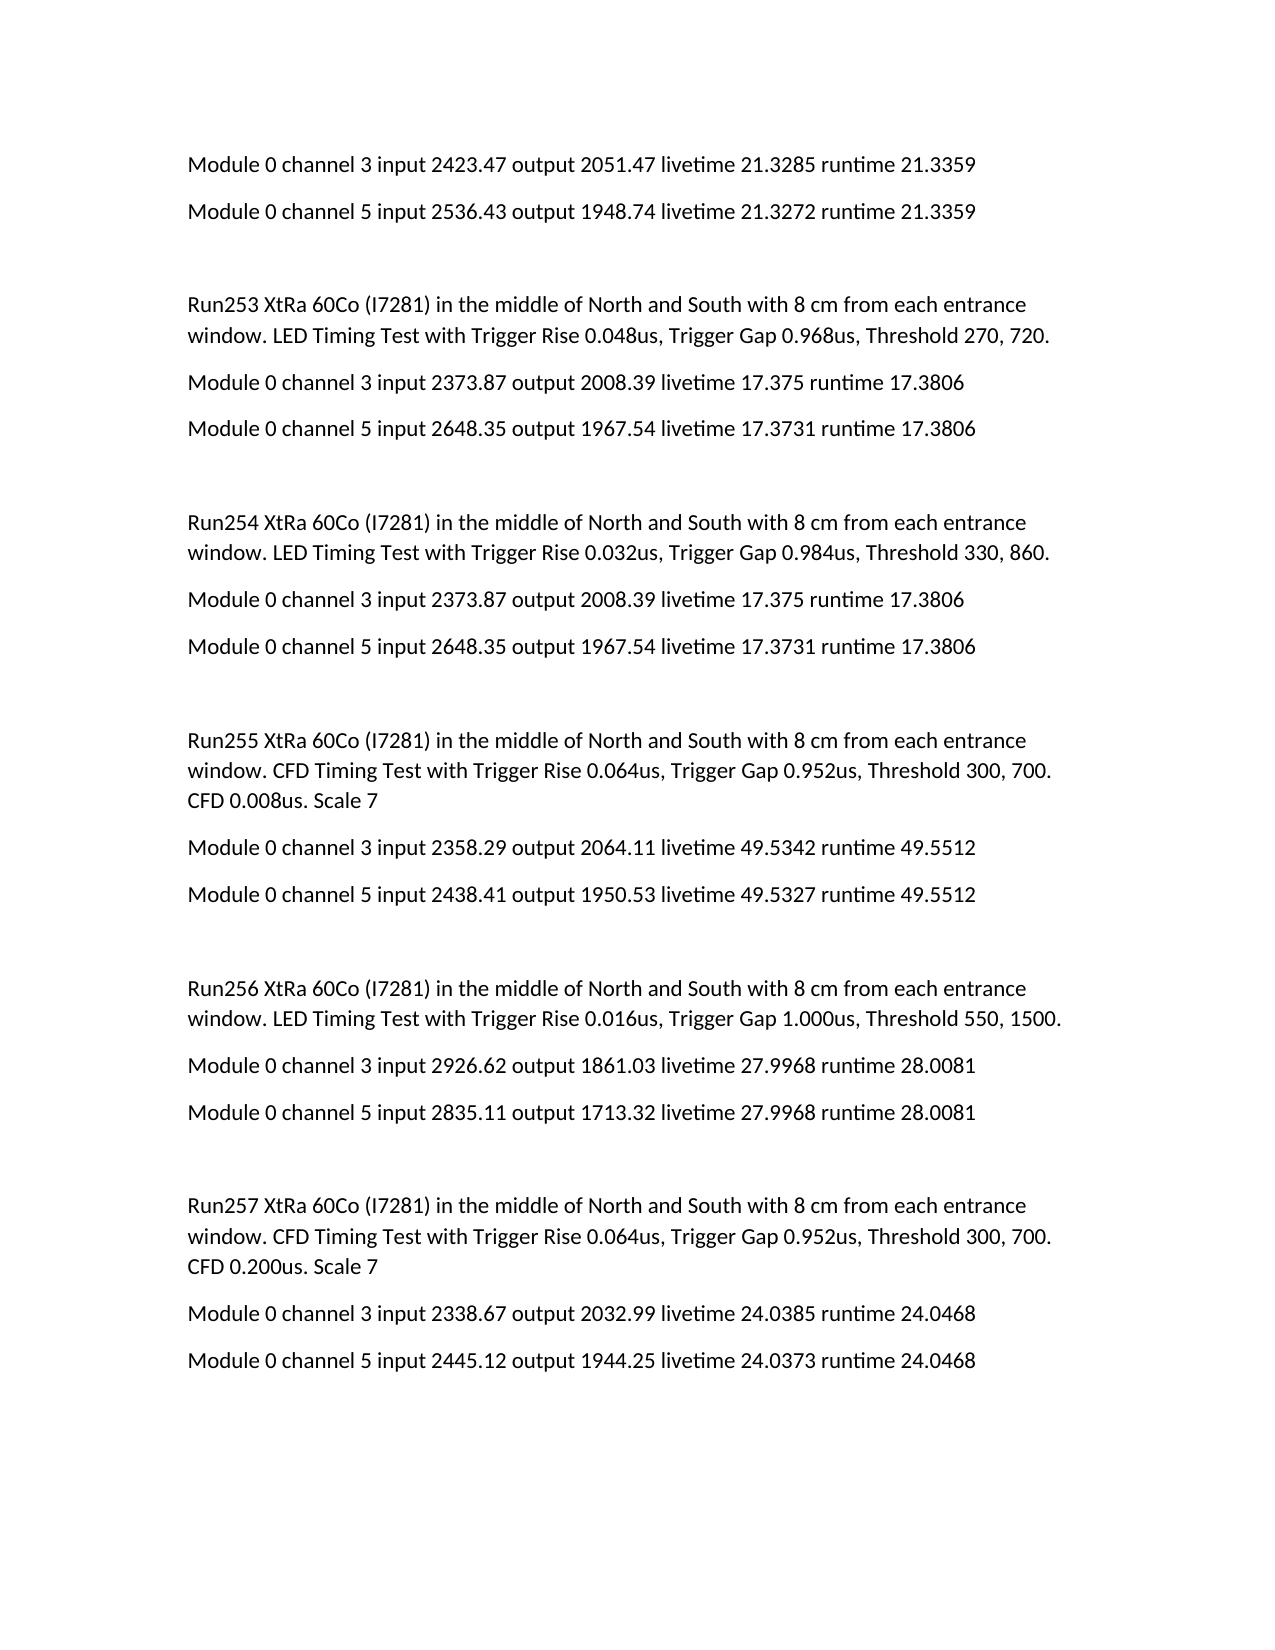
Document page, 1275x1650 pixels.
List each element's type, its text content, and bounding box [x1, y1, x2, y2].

text Run255 XtRa 60Co (I7281) in the middle of North and South with 8 cm from each entrance window. CFD Timing Test with Trigger Rise 0.064us, Trigger Gap 0.952us, Threshold 300, 700. CFD 0.008us. Scale 7 [187, 726, 1087, 814]
text Module 0 channel 5 input 2648.35 output 1967.54 livetime 17.3731 runtime 17.3806 [187, 632, 1087, 660]
text Run253 XtRa 60Co (I7281) in the middle of North and South with 8 cm from each entrance window. LED Timing Test with Trigger Rise 0.048us, Trigger Gap 0.968us, Threshold 270, 720. [187, 291, 1087, 349]
text Module 0 channel 3 input 2926.62 output 1861.03 livetime 27.9968 runtime 28.0081 [187, 1051, 1087, 1079]
text Module 0 channel 5 input 2445.12 output 1944.25 livetime 24.0373 runtime 24.0468 [187, 1346, 1087, 1374]
text Run254 XtRa 60Co (I7281) in the middle of North and South with 8 cm from each entrance window. LED Timing Test with Trigger Rise 0.032us, Trigger Gap 0.984us, Threshold 330, 860. [187, 508, 1087, 567]
text Module 0 channel 5 input 2835.11 output 1713.32 livetime 27.9968 runtime 28.0081 [187, 1098, 1087, 1126]
text Module 0 channel 3 input 2338.67 output 2032.99 livetime 24.0385 runtime 24.0468 [187, 1299, 1087, 1327]
text Module 0 channel 5 input 2648.35 output 1967.54 livetime 17.3731 runtime 17.3806 [187, 414, 1087, 443]
text Run256 XtRa 60Co (I7281) in the middle of North and South with 8 cm from each entrance window. LED Timing Test with Trigger Rise 0.016us, Trigger Gap 1.000us, Threshold 550, 1500. [187, 974, 1087, 1032]
text Module 0 channel 5 input 2438.41 output 1950.53 livetime 49.5327 runtime 49.5512 [187, 880, 1087, 908]
text Module 0 channel 3 input 2358.29 output 2064.11 livetime 49.5342 runtime 49.5512 [187, 833, 1087, 861]
text Run257 XtRa 60Co (I7281) in the middle of North and South with 8 cm from each entrance window. CFD Timing Test with Trigger Rise 0.064us, Trigger Gap 0.952us, Threshold 300, 700. CFD 0.200us. Scale 7 [187, 1192, 1087, 1280]
text Module 0 channel 3 input 2423.47 output 2051.47 livetime 21.3285 runtime 21.3359 [187, 150, 1087, 178]
text Module 0 channel 3 input 2373.87 output 2008.39 livetime 17.375 runtime 17.3806 [187, 368, 1087, 396]
text Module 0 channel 3 input 2373.87 output 2008.39 livetime 17.375 runtime 17.3806 [187, 585, 1087, 613]
text Module 0 channel 5 input 2536.43 output 1948.74 livetime 21.3272 runtime 21.3359 [187, 197, 1087, 225]
